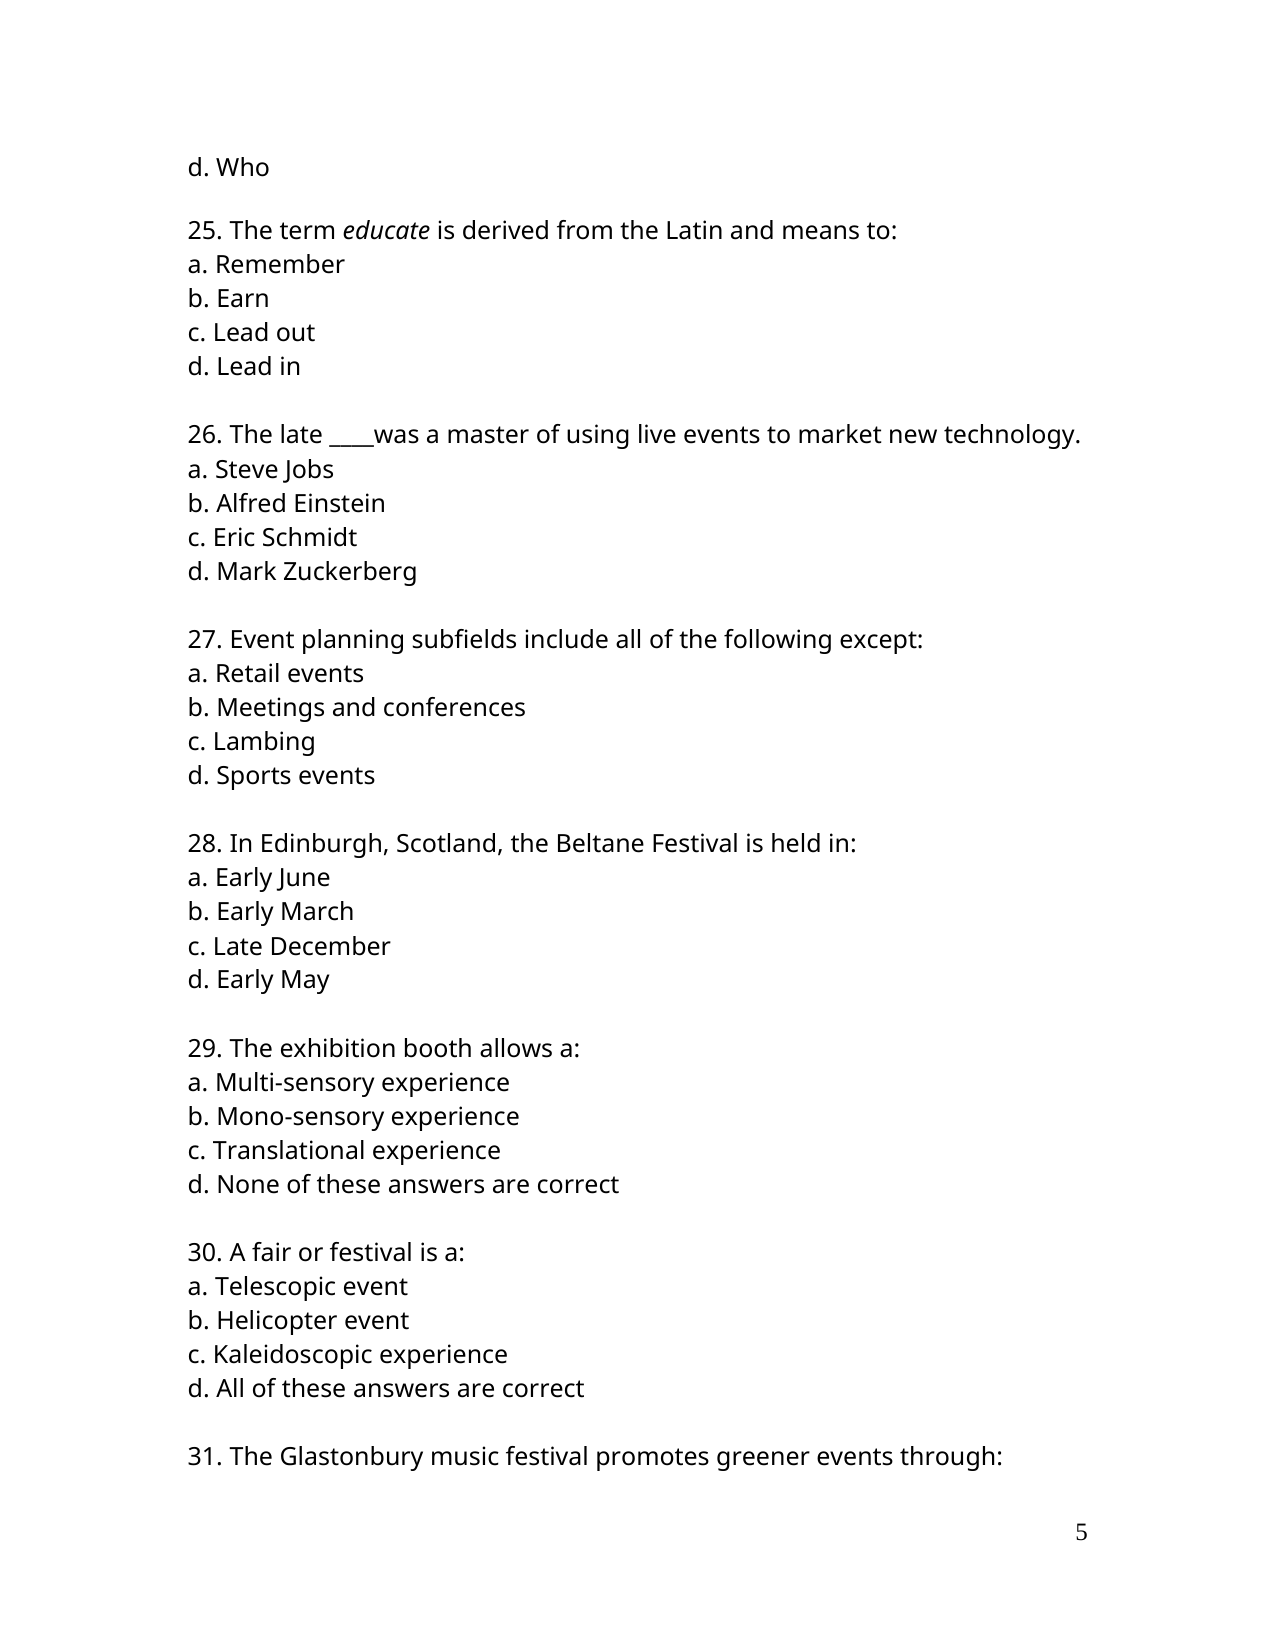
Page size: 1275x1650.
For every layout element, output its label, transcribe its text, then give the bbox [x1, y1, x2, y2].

text 25. The term educate is derived from the Latin and means to: [187, 213, 1087, 247]
text a. Telescopic event [187, 1269, 1087, 1303]
text a. Steve Jobs [187, 451, 1087, 485]
text 26. The late ____was a master of using live events to market new technology. [187, 417, 1087, 451]
text d. Lead in [187, 349, 1087, 383]
text d. Mark Zuckerberg [187, 553, 1087, 587]
text c. Translational experience [187, 1132, 1087, 1167]
text c. Eric Schmidt [187, 519, 1087, 553]
text b. Early March [187, 894, 1087, 928]
text 27. Event planning subfields include all of the following except: [187, 622, 1087, 656]
text d. Early May [187, 962, 1087, 996]
text a. Remember [187, 247, 1087, 281]
text c. Kaleidoscopic experience [187, 1337, 1087, 1371]
text b. Earn [187, 281, 1087, 315]
text c. Lead out [187, 315, 1087, 349]
text 30. A fair or festival is a: [187, 1235, 1087, 1269]
text a. Multi-sensory experience [187, 1064, 1087, 1098]
text d. None of these answers are correct [187, 1167, 1087, 1201]
text c. Late December [187, 928, 1087, 962]
text d. Sports events [187, 758, 1087, 792]
text 28. In Edinburgh, Scotland, the Beltane Festival is held in: [187, 826, 1087, 860]
text 29. The exhibition booth allows a: [187, 1030, 1087, 1064]
text b. Meetings and conferences [187, 690, 1087, 724]
text b. Helicopter event [187, 1303, 1087, 1337]
text a. Early June [187, 860, 1087, 894]
text 31. The Glastonbury music festival promotes greener events through: [187, 1439, 1087, 1473]
text b. Mono-sensory experience [187, 1098, 1087, 1132]
text d. All of these answers are correct [187, 1371, 1087, 1405]
text d. Who [187, 150, 1087, 184]
text b. Alfred Einstein [187, 485, 1087, 519]
text c. Lambing [187, 724, 1087, 758]
text a. Retail events [187, 656, 1087, 690]
